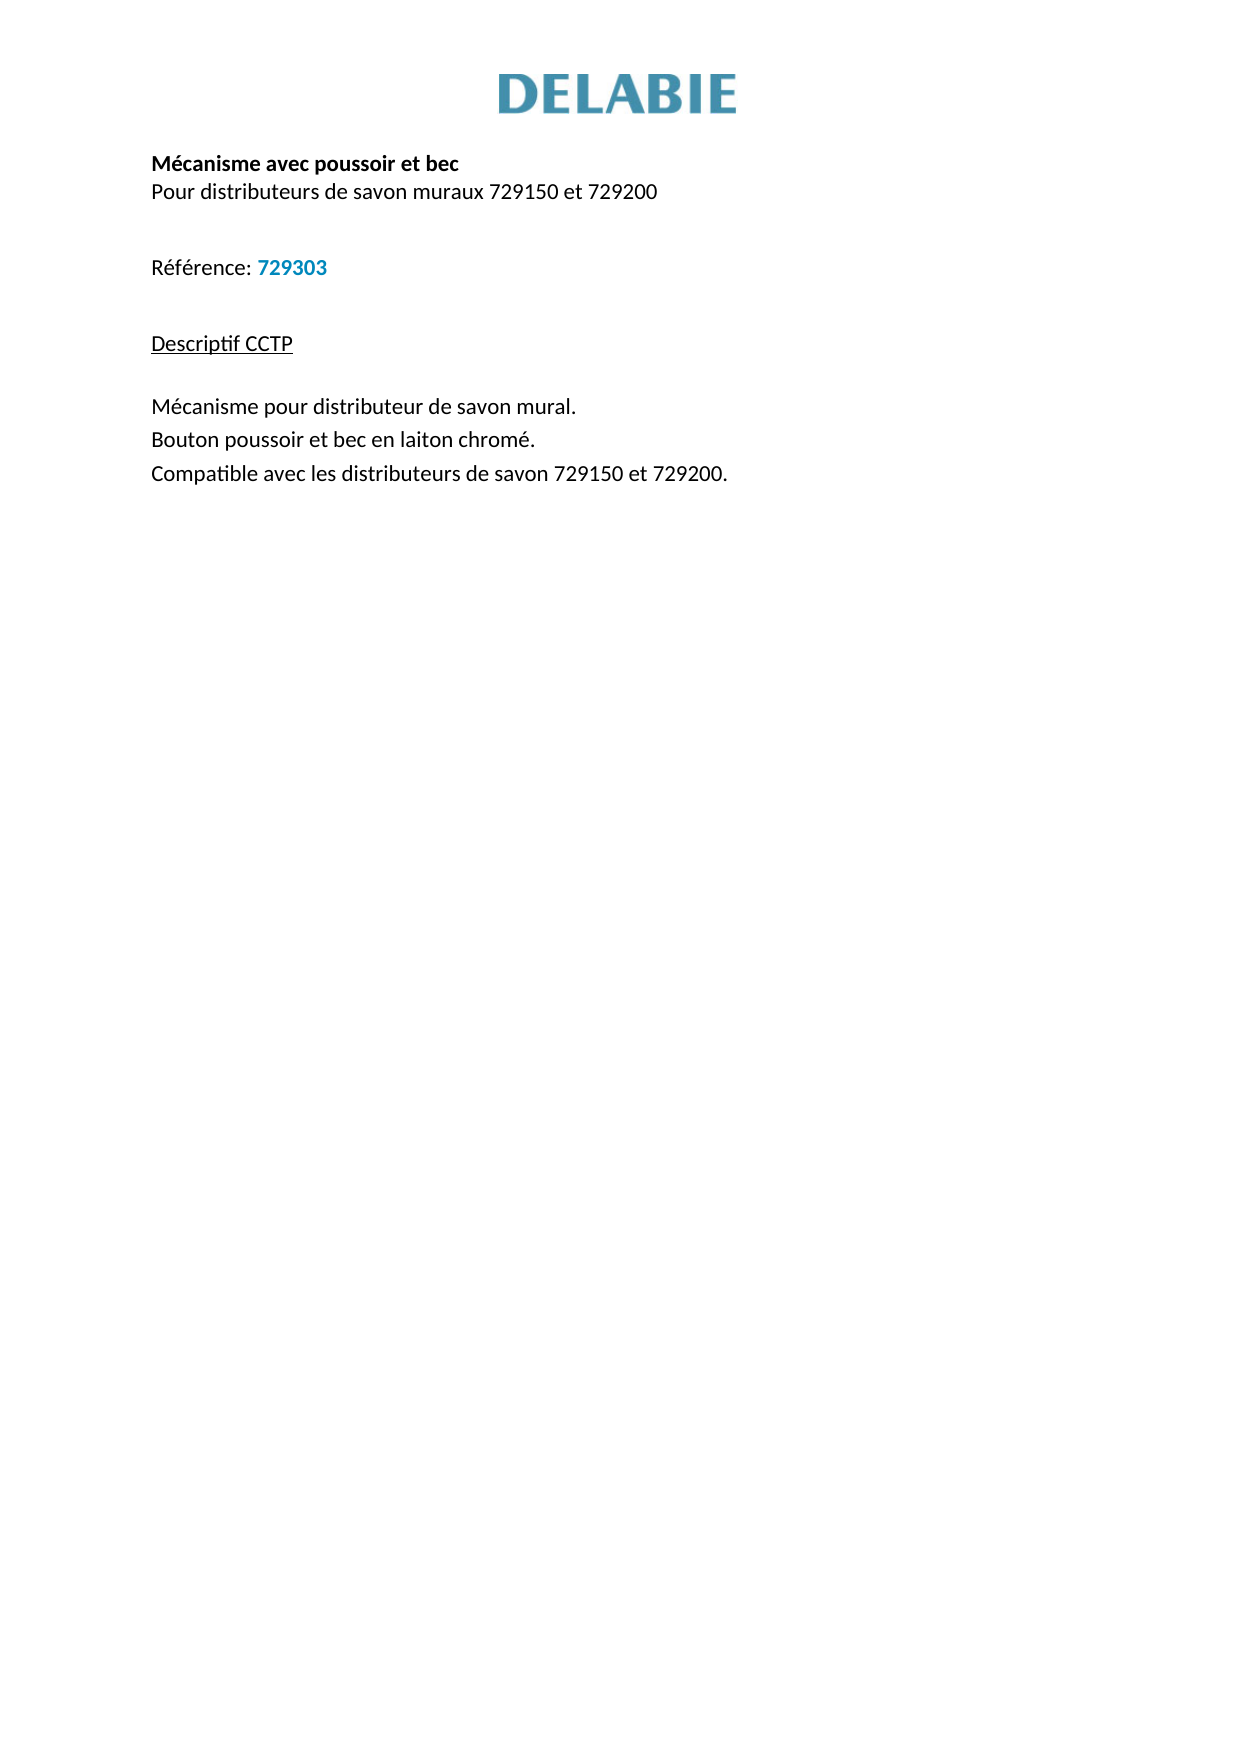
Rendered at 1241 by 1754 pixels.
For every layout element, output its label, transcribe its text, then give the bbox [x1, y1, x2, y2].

text Pour distributeurs de savon muraux 729150 et 729200 [151, 177, 1084, 205]
text Mécanisme pour distributeur de savon mural. [151, 392, 1084, 420]
text Mécanisme avec poussoir et bec [151, 149, 1084, 177]
picture [497, 74, 738, 114]
text Compatible avec les distributeurs de savon 729150 et 729200. [151, 459, 1084, 487]
text Descriptif CCTP [151, 329, 1084, 357]
text Bouton poussoir et bec en laiton chromé. [151, 426, 1084, 453]
text Référence: 729303 [151, 253, 1084, 281]
